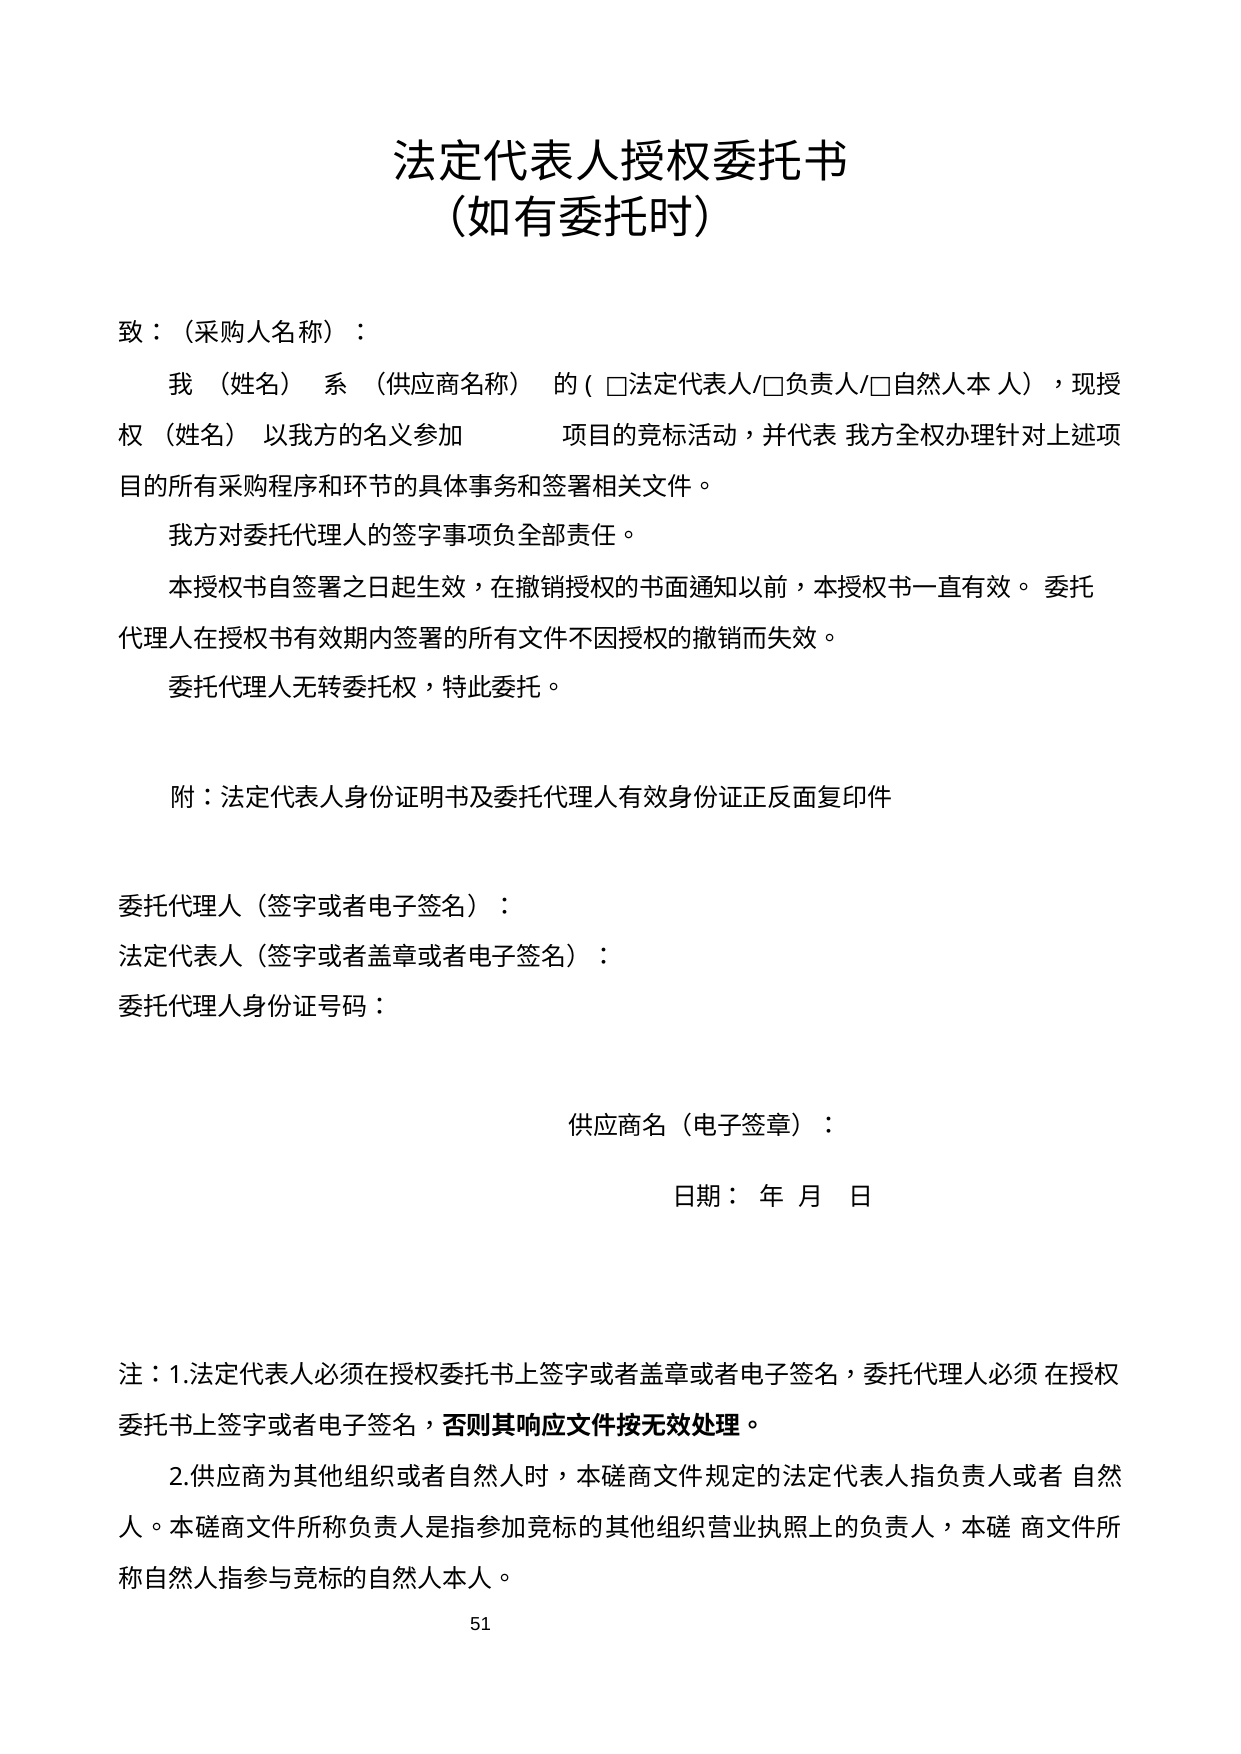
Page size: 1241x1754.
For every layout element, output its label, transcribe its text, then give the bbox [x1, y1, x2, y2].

text 委托代理人身份证号码： [118, 991, 1122, 1022]
text 注：1.法定代表人必须在授权委托书上签字或者盖章或者电子签名，委托代理人必须 在授权委托书上签字或者电子签名，否则其响应文件按无效处理。 [118, 1357, 1122, 1442]
text 本授权书自签署之日起生效，在撤销授权的书面通知以前，本授权书一直有效。 委托代理人在授权书有效期内签署的所有文件不因授权的撤销而失效。 [118, 570, 1118, 655]
text 供应商名（电子签章）： [568, 1109, 1122, 1141]
text 委托代理人（签字或者电子签名）： [118, 891, 1122, 922]
text 日期： 年 月 日 [672, 1181, 1122, 1212]
text 我 （姓名） 系 （供应商名称） 的 ( □法定代表人/□负责人/□自然人本 人），现授权 （姓名） 以我方的名义参加 项目的竞标活动，并代表 我方全权办理针对上述项目的所有采购程序和环节的具体事务和签署相关文件。 [118, 367, 1122, 503]
text 2.供应商为其他组织或者自然人时，本磋商文件规定的法定代表人指负责人或者 自然人。本磋商文件所称负责人是指参加竞标的其他组织营业执照上的负责人，本磋 商文件所称自然人指参与竞标的自然人本人。 [119, 1459, 1122, 1595]
text 委托代理人无转委托权，特此委托。 [168, 672, 1122, 703]
text 我方对委托代理人的签字事项负全部责任。 [168, 520, 1122, 551]
text 法定代表人（签字或者盖章或者电子签名）： [118, 941, 1122, 972]
text 附：法定代表人身份证明书及委托代理人有效身份证正反面复印件 [170, 781, 1122, 812]
text （如有委托时） [423, 189, 1122, 245]
text 致：（采购人名称）： [118, 317, 1122, 348]
text 法定代表人授权委托书 [118, 133, 1122, 189]
